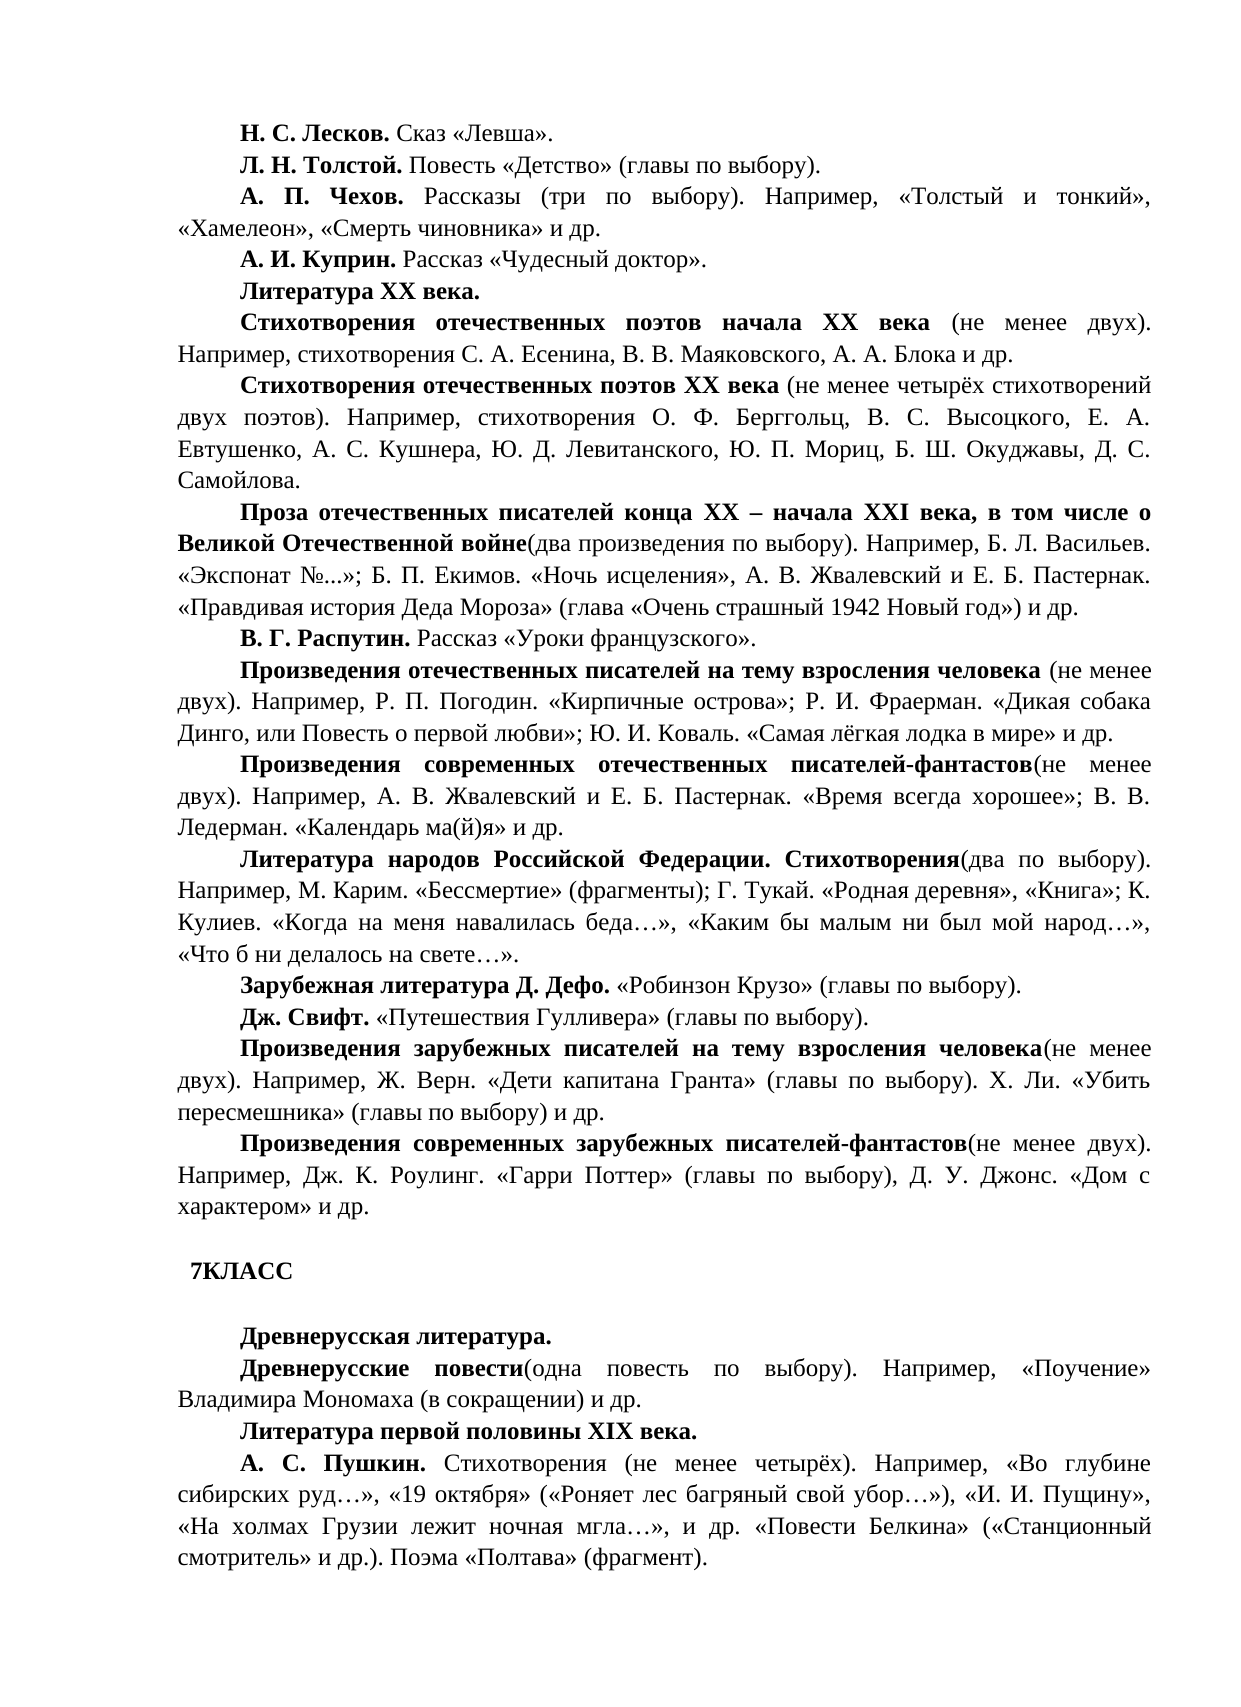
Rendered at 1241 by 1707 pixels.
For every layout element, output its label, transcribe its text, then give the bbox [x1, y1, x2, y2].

text Зарубежная литература Д. Дефо. «Робинзон Крузо» ‌(главы по выбору).‌‌ [177, 970, 1152, 999]
text Н. С. Лесков. Сказ «Левша». [177, 118, 1152, 147]
text Стихотворения отечественных поэтов XX века ‌(не менее четырёх стихотворений двух поэтов). Например, стихотворения О. Ф. Берггольц, В. С. Высоцкого, Е. А. Евтушенко, А. С. Кушнера, Ю. Д. Левитанского, Ю. П. Мориц, Б. Ш. Окуджавы, Д. С. Самойлова.‌‌ [177, 371, 1152, 494]
text Древнерусская литература. [177, 1321, 1152, 1350]
text Произведения современных отечественных писателей-фантастов‌(не менее двух). Например, А. В. Жвалевский и Е. Б. Пастернак. «Время всегда хорошее»; В. В. Ледерман. «Календарь ма(й)я» и др.‌‌ [177, 749, 1152, 841]
text Древнерусские повести‌(одна повесть по выбору). Например, «Поучение» Владимира Мономаха (в сокращении) и др.‌‌ [177, 1353, 1152, 1413]
text Литература XX века. [177, 276, 1152, 305]
text А. П. Чехов. Рассказы ‌(три по выбору). Например, «Толстый и тонкий», «Хамелеон», «Смерть чиновника» и др.‌‌ [177, 181, 1152, 242]
text Дж. Свифт. «Путешествия Гулливера» ‌(главы по выбору).‌‌ [177, 1002, 1152, 1031]
text Проза отечественных писателей конца XX – начала XXI века, в том числе о Великой Отечественной войне‌(два произведения по выбору). Например, Б. Л. Васильев. «Экспонат №...»; Б. П. Екимов. «Ночь исцеления», А. В. Жвалевский и Е. Б. Пастернак. «Правдивая история Деда Мороза» (глава «Очень страшный 1942 Новый год») и др.‌‌ [177, 497, 1152, 620]
text Л. Н. Толстой. Повесть «Детство» ‌(главы по выбору).‌‌ [177, 150, 1152, 178]
text 7КЛАСС [190, 1256, 1152, 1285]
text Стихотворения отечественных поэтов начала ХХ века ‌(не менее двух). Например, стихотворения С. А. Есенина, В. В. Маяковского, А. А. Блока и др.‌‌ [177, 307, 1152, 368]
text А. С. Пушкин. Стихотворения ‌(не менее четырёх). Например, «Во глубине сибирских руд…», «19 октября» («Роняет лес багряный свой убор…»), «И. И. Пущину», «На холмах Грузии лежит ночная мгла…», и др.‌‌ «Повести Белкина» ‌(«Станционный смотритель» и др.).‌‌ Поэма «Полтава»‌ (фрагмент).‌‌ [177, 1448, 1152, 1571]
text В. Г. Распутин. Рассказ «Уроки французского». [177, 623, 1152, 652]
text Литература первой половины XIX века. [177, 1416, 1152, 1445]
text Произведения зарубежных писателей на тему взросления человека‌(не менее двух). Например, Ж. Верн. «Дети капитана Гранта» (главы по выбору). Х. Ли. «Убить пересмешника» (главы по выбору) и др.‌‌ [177, 1033, 1152, 1125]
text Литература народов Российской Федерации. Стихотворения‌(два по выбору). Например, М. Карим. «Бессмертие» (фрагменты); Г. Тукай. «Родная деревня», «Книга»; К. Кулиев. «Когда на меня навалилась беда…», «Каким бы малым ни был мой народ…», «Что б ни делалось на свете…».‌‌ [177, 844, 1152, 967]
text Произведения современных зарубежных писателей-фантастов‌(не менее двух). Например, Дж. К. Роулинг. «Гарри Поттер» (главы по выбору), Д. У. Джонс. «Дом с характером» и др.‌‌ [177, 1128, 1152, 1220]
text А. И. Куприн. Рассказ «Чудесный доктор». [177, 244, 1152, 273]
text Произведения отечественных писателей на тему взросления человека ‌(не менее двух). Например, Р. П. Погодин. «Кирпичные острова»; Р. И. Фраерман. «Дикая собака Динго, или Повесть о первой любви»; Ю. И. Коваль. «Самая лёгкая лодка в мире» и др.‌‌ [177, 655, 1152, 747]
